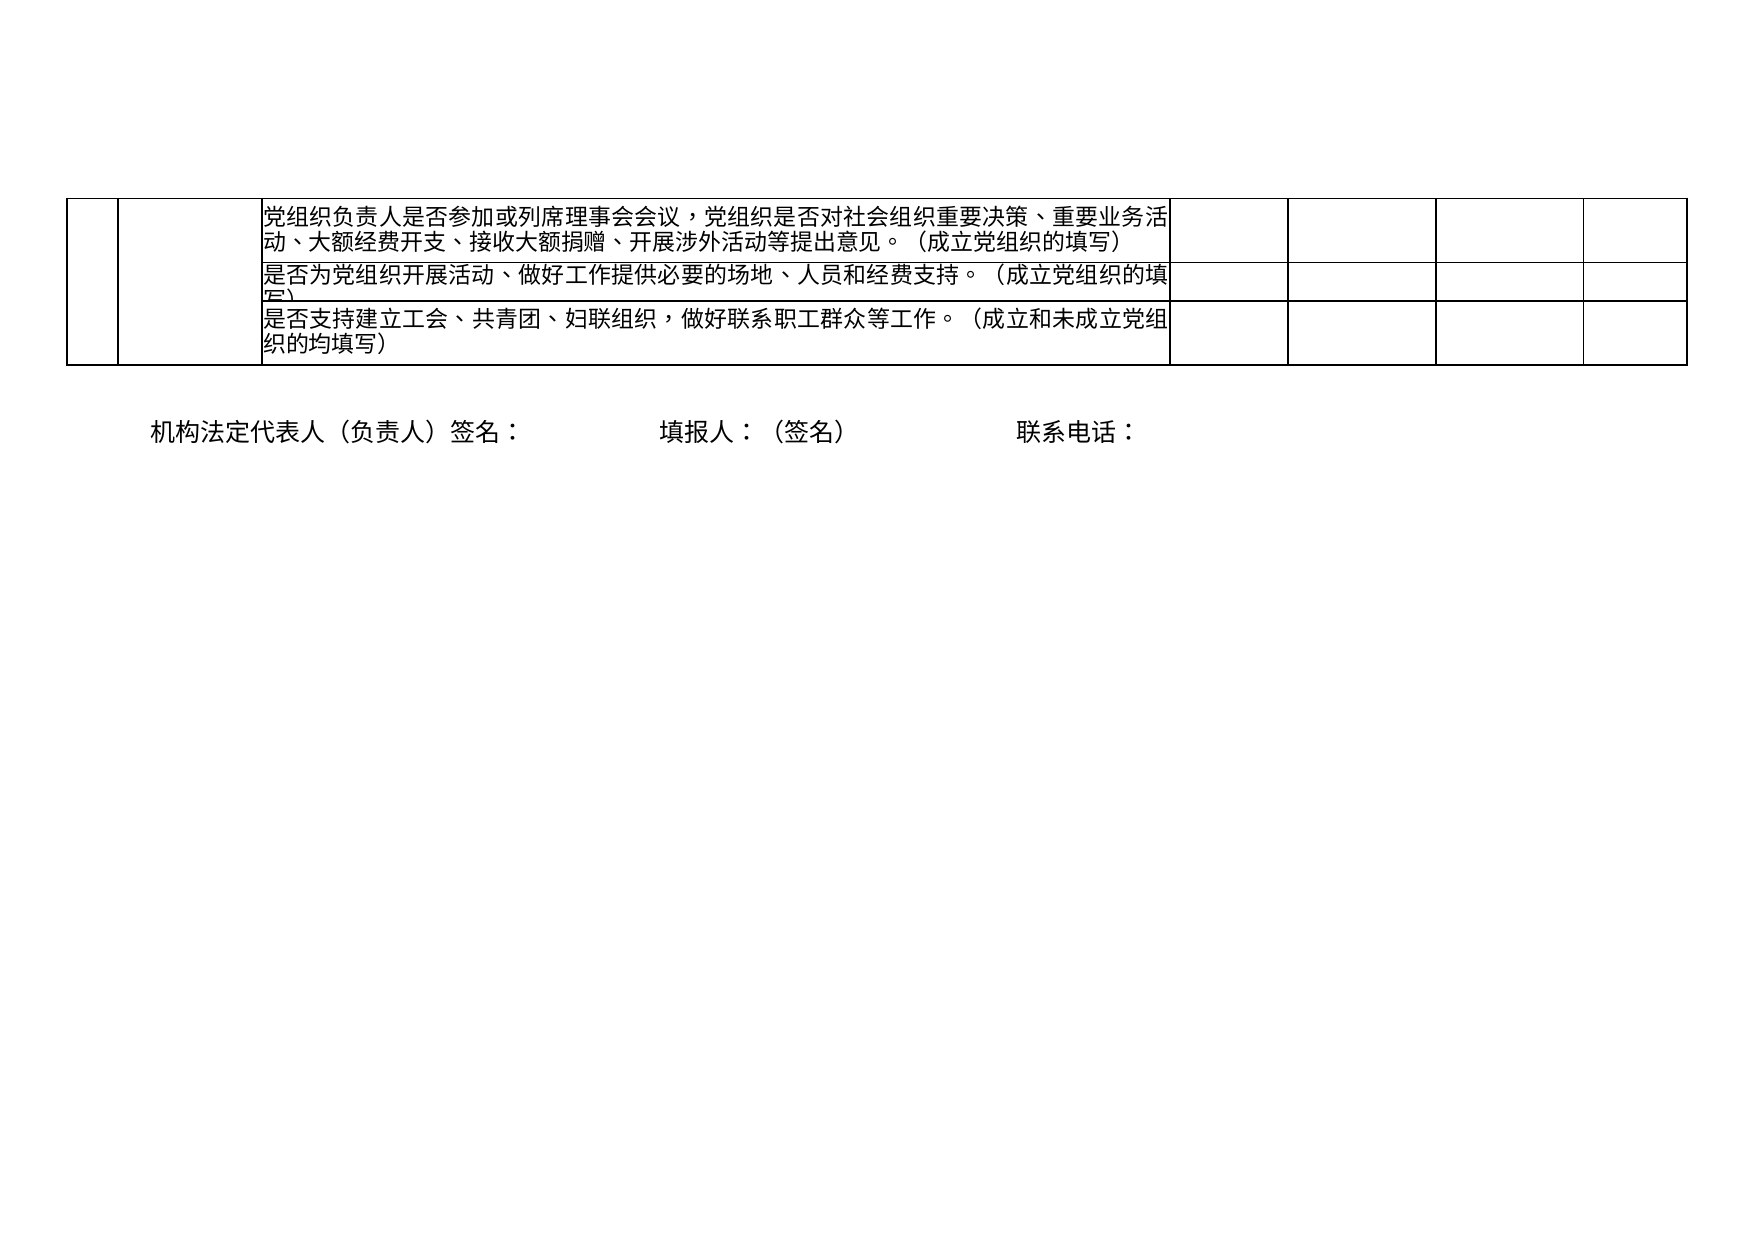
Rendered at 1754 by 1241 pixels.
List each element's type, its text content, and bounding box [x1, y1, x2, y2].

table_cell [1171, 302, 1287, 364]
table_cell [1437, 263, 1583, 300]
table_cell [1289, 199, 1435, 262]
table_cell [1437, 199, 1583, 262]
table_cell 是否支持建立工会、共青团、妇联组织，做好联系职工群众等工作。（成立和未成立党组织的均填写） [263, 302, 1169, 364]
table_cell [1289, 302, 1435, 364]
table_cell [1584, 263, 1686, 300]
table_cell [1171, 263, 1287, 300]
table_cell [1289, 263, 1435, 300]
table_cell [1584, 199, 1686, 262]
table_cell [1584, 302, 1686, 364]
table_cell 党组织负责人是否参加或列席理事会会议，党组织是否对社会组织重要决策、重要业务活动、大额经费开支、接收大额捐赠、开展涉外活动等提出意见。（成立党组织的填写） [263, 199, 1169, 262]
table_cell 是否为党组织开展活动、做好工作提供必要的场地、人员和经费支持。（成立党组织的填写） [263, 263, 1169, 300]
text 机构法定代表人（负责人）签名： 填报人：（签名） 联系电话： [150, 398, 1604, 463]
table_cell [1171, 199, 1287, 262]
table_cell [1437, 302, 1583, 364]
